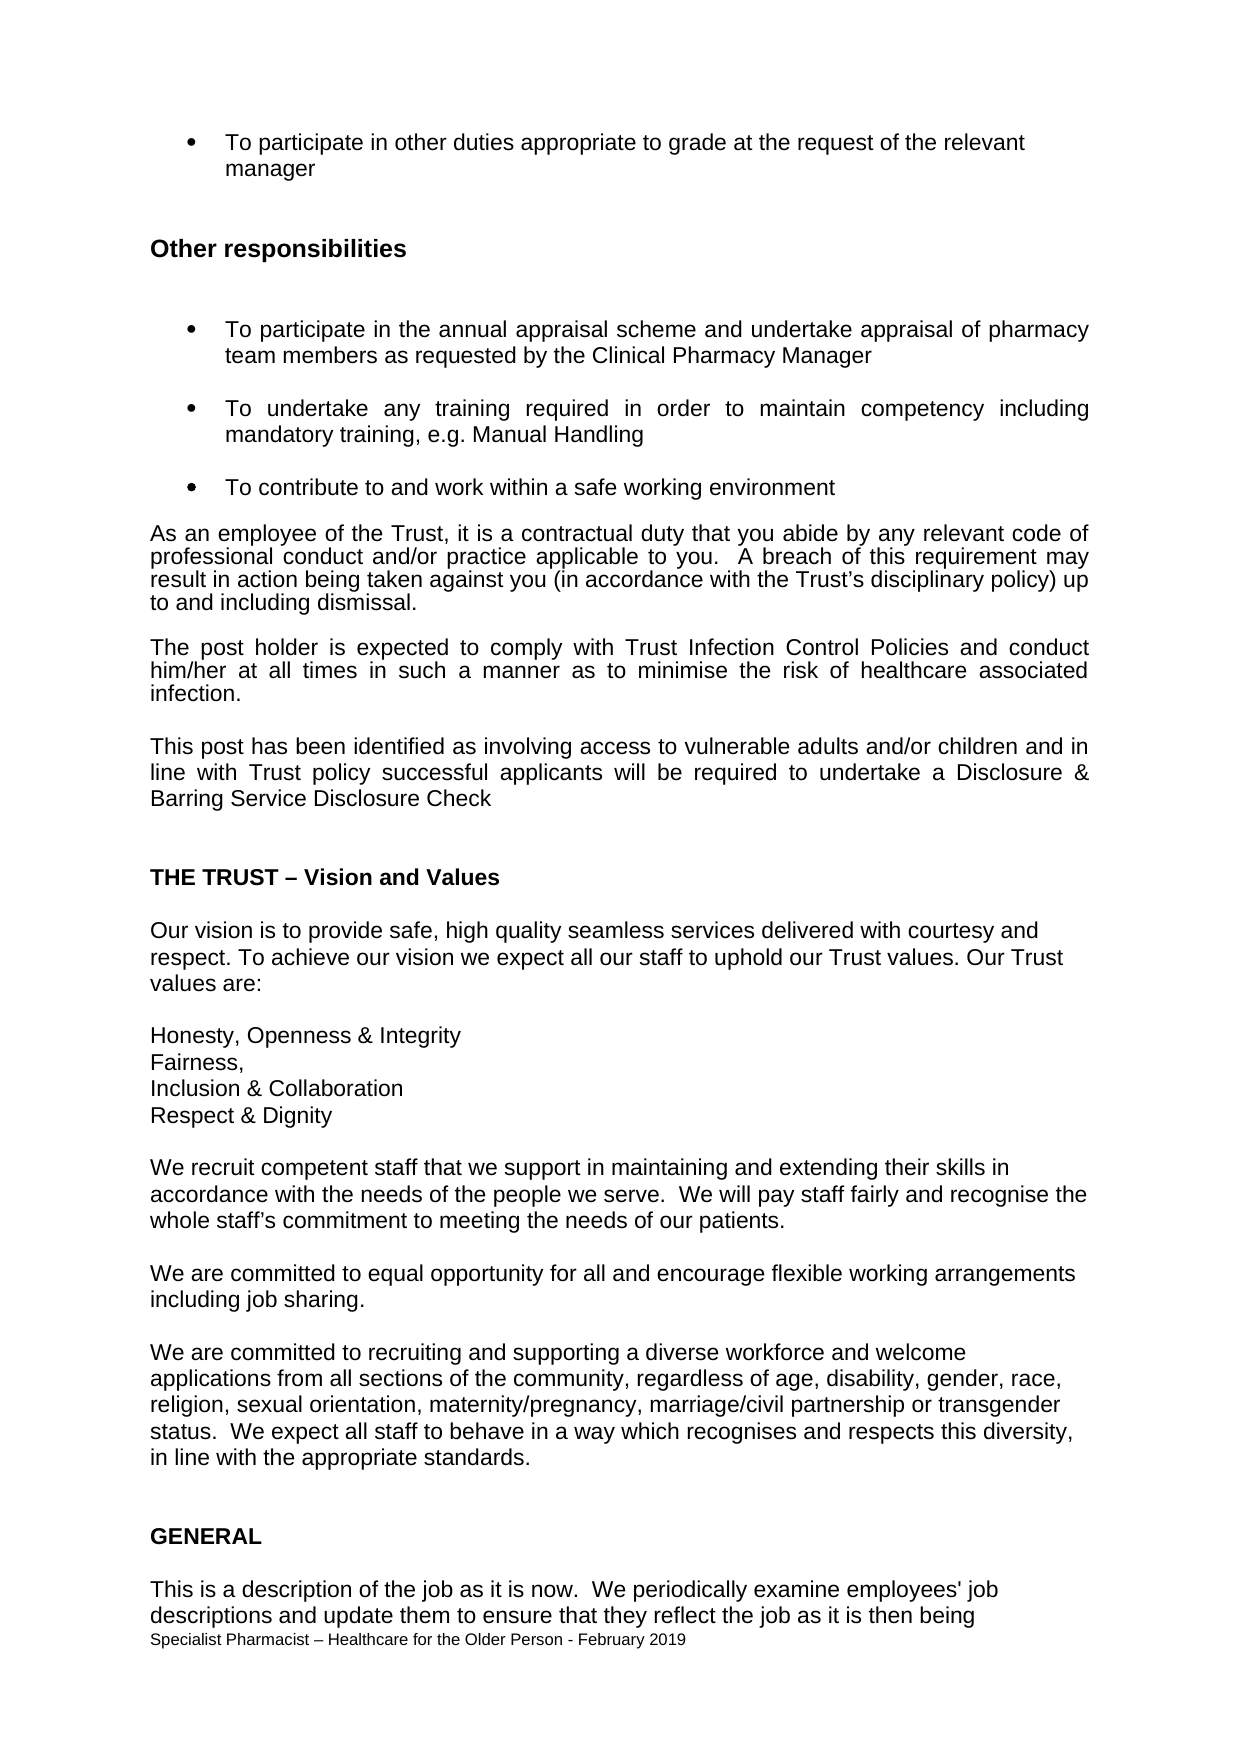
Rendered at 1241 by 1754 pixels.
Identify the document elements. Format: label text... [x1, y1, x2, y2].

text Our vision is to provide safe, high quality seamless services delivered with courtesy and respect. To achieve our vision we expect all our staff to uphold our Trust values. Our Trust values are: [150, 917, 1090, 996]
list To undertake any training required in order to maintain competency including mandatory training, e.g. Manual Handling [187, 394, 1090, 447]
text Inclusion & Collaboration [150, 1075, 1090, 1102]
text We are committed to equal opportunity for all and encourage flexible working arrangements including job sharing. [150, 1260, 1090, 1312]
text Fairness, [150, 1049, 1090, 1075]
text Other responsibilities [150, 234, 1090, 263]
subtitle GENERAL [150, 1523, 1090, 1549]
text As an employee of the Trust, it is a contractual duty that you abide by any relevant code of professional conduct and/or practice applicable to you. A breach of this requirement may result in action being taken against you (in accordance with the Trust’s disciplinary policy) up to and including dismissal. [150, 523, 1090, 614]
list To contribute to and work within a safe working environment [187, 474, 1090, 500]
text Respect & Dignity [150, 1102, 1090, 1128]
list To participate in other duties appropriate to grade at the request of the relevant manager [187, 129, 1090, 181]
text The post holder is expected to comply with Trust Infection Control Policies and conduct him/her at all times in such a manner as to minimise the risk of healthcare associated infection. [150, 637, 1090, 706]
text We are committed to recruiting and supporting a diverse workforce and welcome applications from all sections of the community, regardless of age, disability, gender, race, religion, sexual orientation, maternity/pregnancy, marriage/civil partnership or transgender status. We expect all staff to behave in a way which recognises and respects this diversity, in line with the appropriate standards. [150, 1339, 1090, 1471]
text Honesty, Openness & Integrity [150, 1022, 1090, 1049]
text We recruit competent staff that we support in maintaining and extending their skills in accordance with the needs of the people we serve. We will pay staff fairly and recognise the whole staff’s commitment to meeting the needs of our patients. [150, 1154, 1090, 1233]
text This post has been identified as involving access to vulnerable adults and/or children and in line with Trust policy successful applicants will be required to undertake a Disclosure & Barring Service Disclosure Check [150, 733, 1090, 812]
list To participate in the annual appraisal scheme and undertake appraisal of pharmacy team members as requested by the Clinical Pharmacy Manager [187, 316, 1090, 368]
text THE TRUST – Vision and Values [150, 864, 1090, 891]
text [150, 1576, 1090, 1629]
